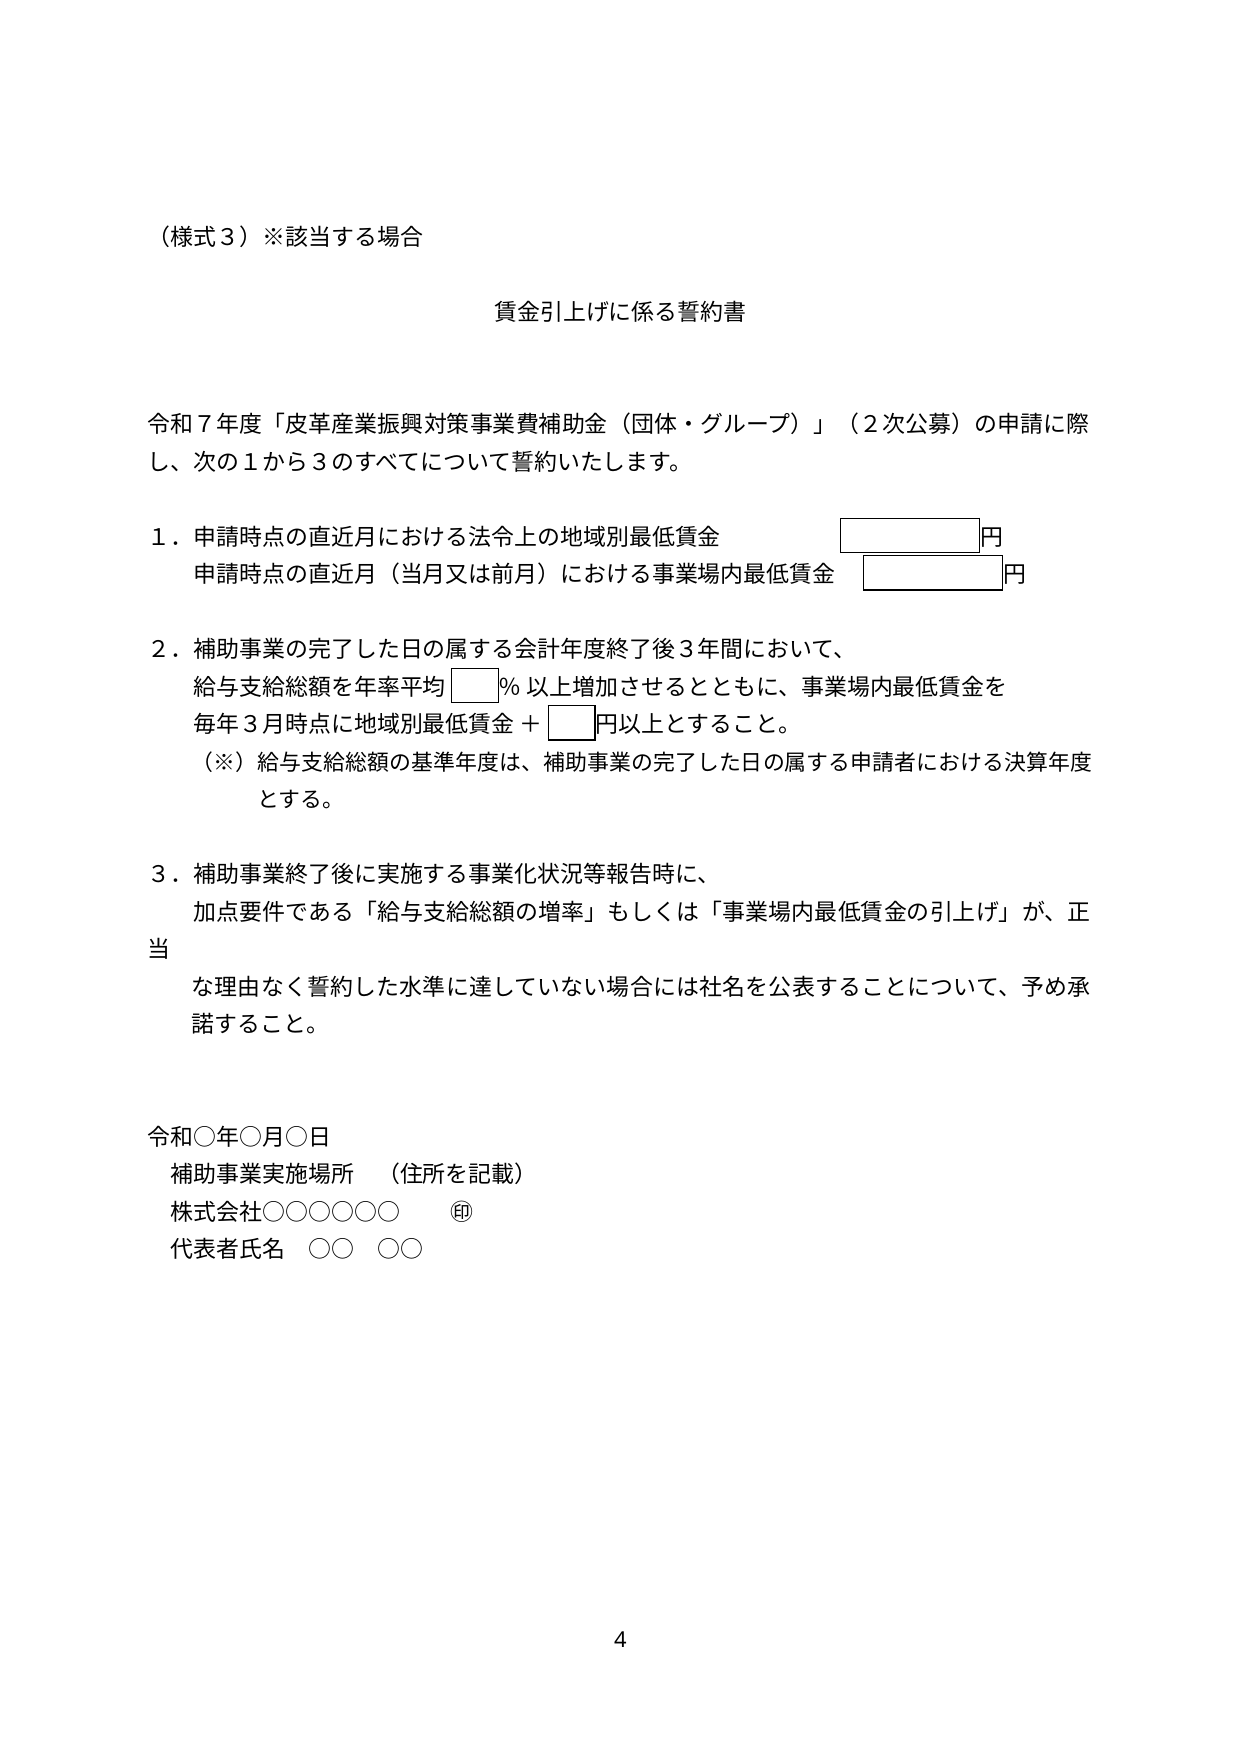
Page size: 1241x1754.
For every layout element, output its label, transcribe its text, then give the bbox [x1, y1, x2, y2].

text 令和○年○月○日 [148, 1117, 1092, 1154]
text ２．補助事業の完了した日の属する会計年度終了後３年間において、 [148, 629, 1092, 667]
text 毎年３月時点に地域別最低賃金 ＋ 円以上とすること。 [148, 704, 1092, 742]
text 給与支給総額を年率平均 ％ 以上増加させるとともに、事業場内最低賃金を [148, 667, 498, 704]
text 代表者氏名 ○○ ○○ [148, 1229, 1092, 1267]
text １．申請時点の直近月における法令上の地域別最低賃金 円 [841, 517, 1092, 554]
text 補助事業実施場所 （住所を記載） [148, 1154, 1092, 1192]
text 賃金引上げに係る誓約書 [148, 292, 1092, 329]
text 給与支給総額を年率平均 ％ 以上増加させるとともに、事業場内最低賃金を [452, 667, 1092, 704]
text （様式３）※該当する場合 [148, 217, 1092, 254]
text （※）給与支給総額の基準年度は、補助事業の完了した日の属する申請者における決算年度とする。 [191, 742, 1092, 817]
text 申請時点の直近月（当月又は前月）における事業場内最低賃金 円 [148, 554, 1092, 592]
text 加点要件である「給与支給総額の増率」もしくは「事業場内最低賃金の引上げ」が、正当 [148, 892, 1092, 967]
text 令和７年度「皮革産業振興対策事業費補助金（団体・グループ）」（２次公募）の申請に際し、次の１から３のすべてについて誓約いたします。 [148, 404, 1092, 517]
text 株式会社○○○○○○ ㊞ [148, 1192, 1092, 1229]
text １．申請時点の直近月における法令上の地域別最低賃金 円 [148, 517, 979, 554]
text ３．補助事業終了後に実施する事業化状況等報告時に、 [148, 854, 1092, 892]
text な理由なく誓約した水準に達していない場合には社名を公表することについて、予め承諾すること。 [191, 967, 1092, 1042]
